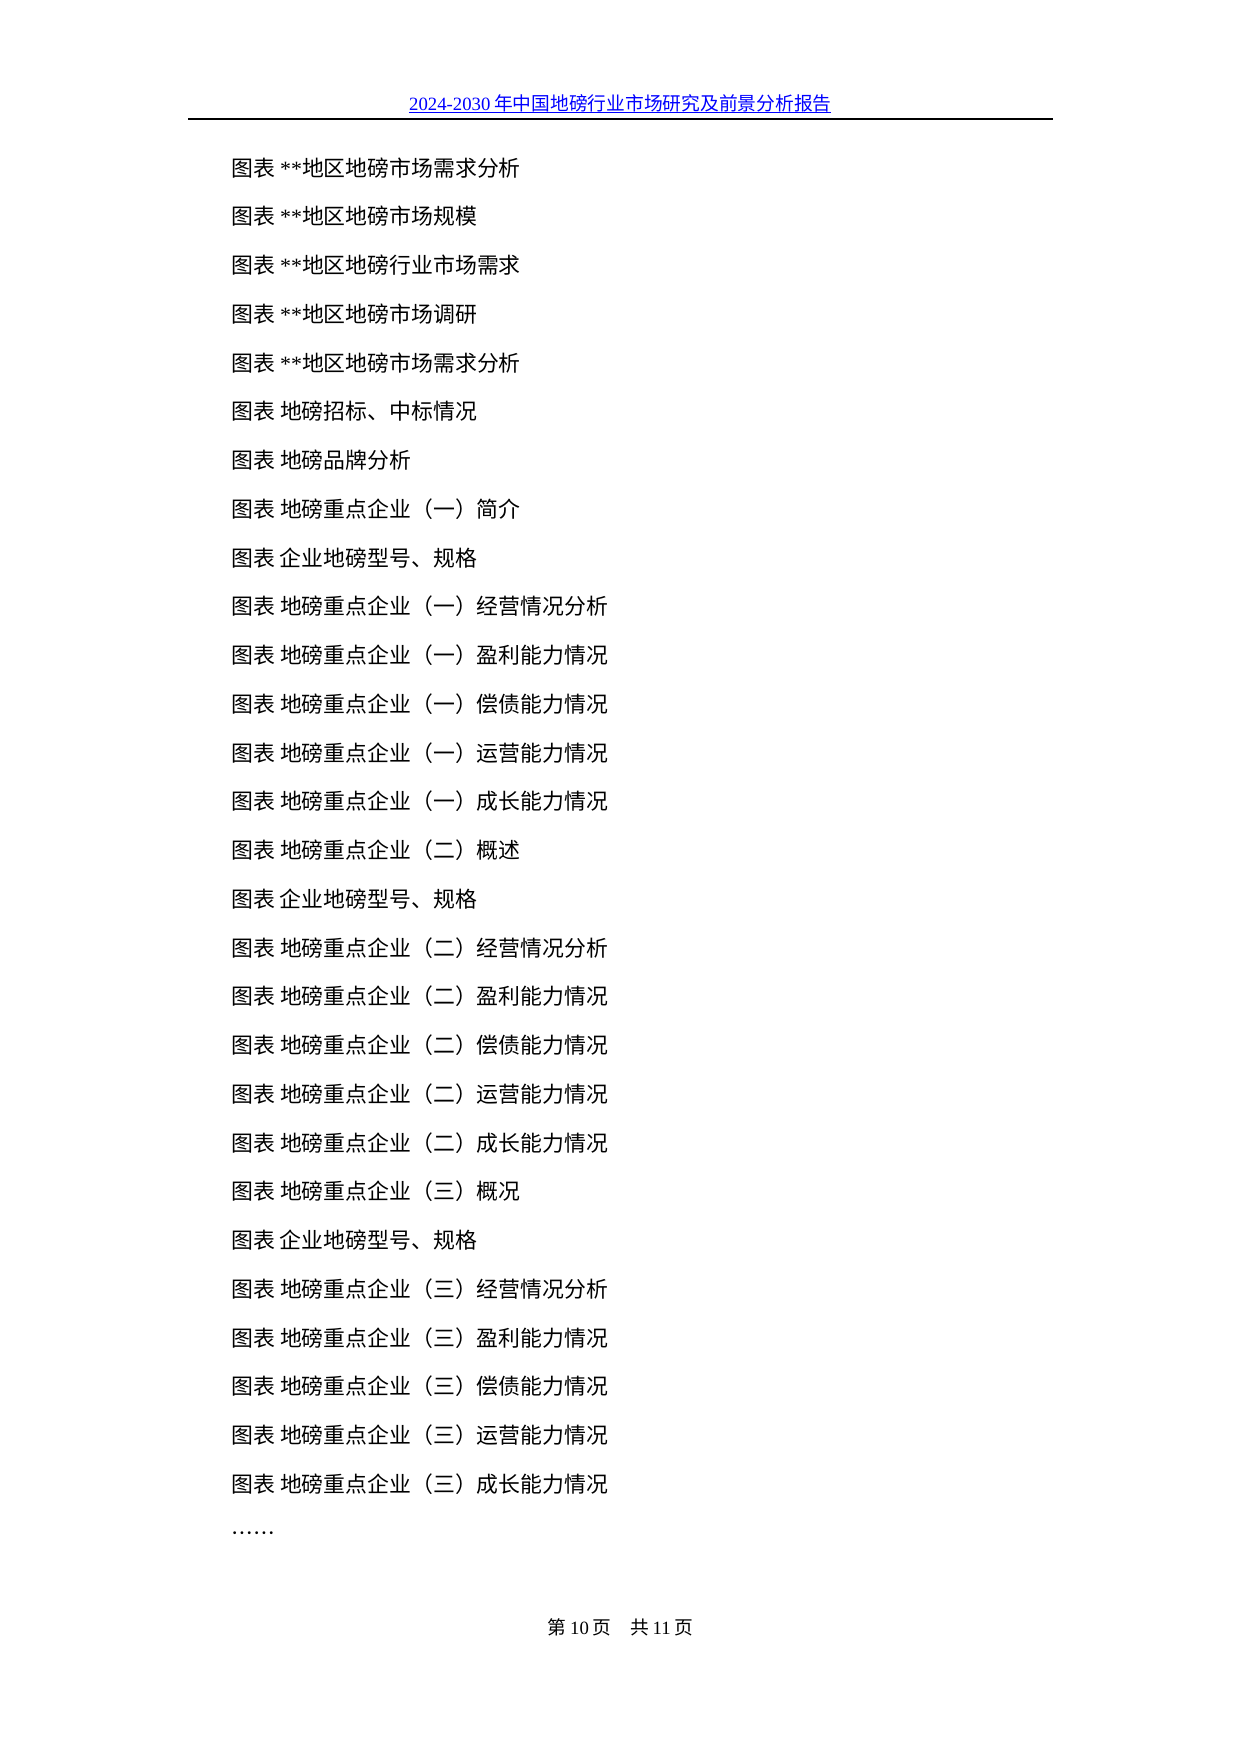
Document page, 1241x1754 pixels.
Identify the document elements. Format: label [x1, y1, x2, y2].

text [187, 150, 1053, 1548]
